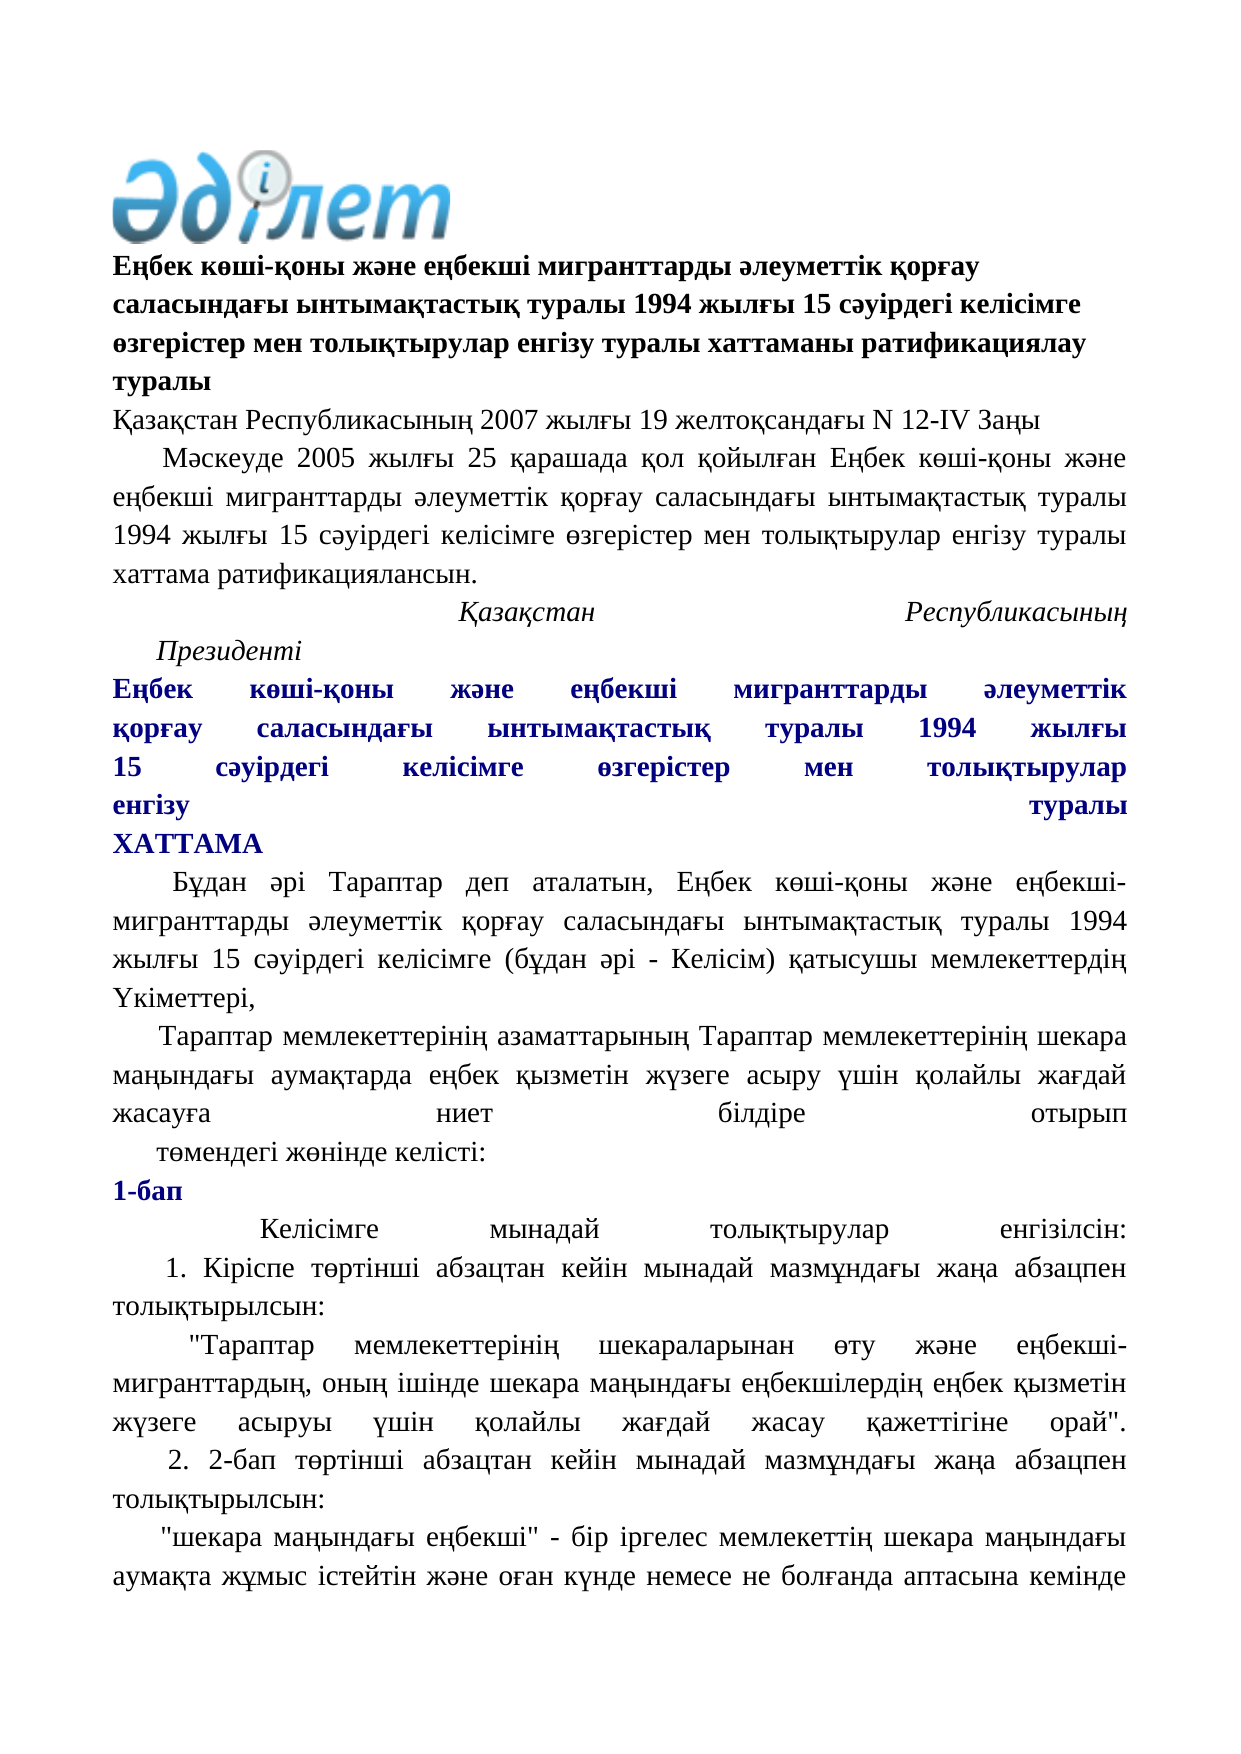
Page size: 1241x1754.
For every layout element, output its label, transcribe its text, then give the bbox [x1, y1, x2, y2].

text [112, 1211, 1128, 1592]
text Еңбек көші-қоны және еңбекші мигранттарды әлеуметтік қорғау саласындағы ынтымақтастық туралы 1994 жылғы 15 сәуірдегі келісімге өзгерістер мен толықтырулар енгізу туралы хаттаманы ратификациялау туралы [112, 248, 1128, 397]
text Еңбек көші-қоны және еңбекші мигранттарды әлеуметтік қорғау саласындағы ынтымақтастық туралы 1994 жылғы 15 сәуірдегі келісімге өзгерістер мен толықтырулар енгізу туралы ХАТТАМА [112, 672, 1128, 859]
text Қазақстан Республикасының Президенті [112, 594, 1128, 667]
text Қазақстан Республикасының 2007 жылғы 19 желтоқсандағы N 12-IV Заңы [112, 402, 1128, 435]
picture [112, 150, 451, 244]
text Бұдан әрі Тараптар деп аталатын, Еңбек көші-қоны және еңбекші-мигранттарды әлеуметтік қорғау саласындағы ынтымақтастық туралы 1994 жылғы 15 сәуірдегі келісімге (бұдан әрі - Келісім) қатысушы мемлекеттердің Үкіметтері, Тараптар мемлекеттерінің азаматтарының Тараптар мемлекеттерінің шекара маңындағы аумақтарда еңбек қызметін жүзеге асыру үшін қолайлы жағдай жасауға ниет білдіре отырып төмендегі жөнінде келісті: [112, 864, 1128, 1168]
text 1-бап [112, 1173, 1128, 1206]
text Мәскеуде 2005 жылғы 25 қарашада қол қойылған Еңбек көші-қоны және еңбекші мигранттарды әлеуметтік қорғау саласындағы ынтымақтастық туралы 1994 жылғы 15 сәуірдегі келісімге өзгерістер мен толықтырулар енгізу туралы хаттама ратификациялансын. [112, 440, 1128, 589]
